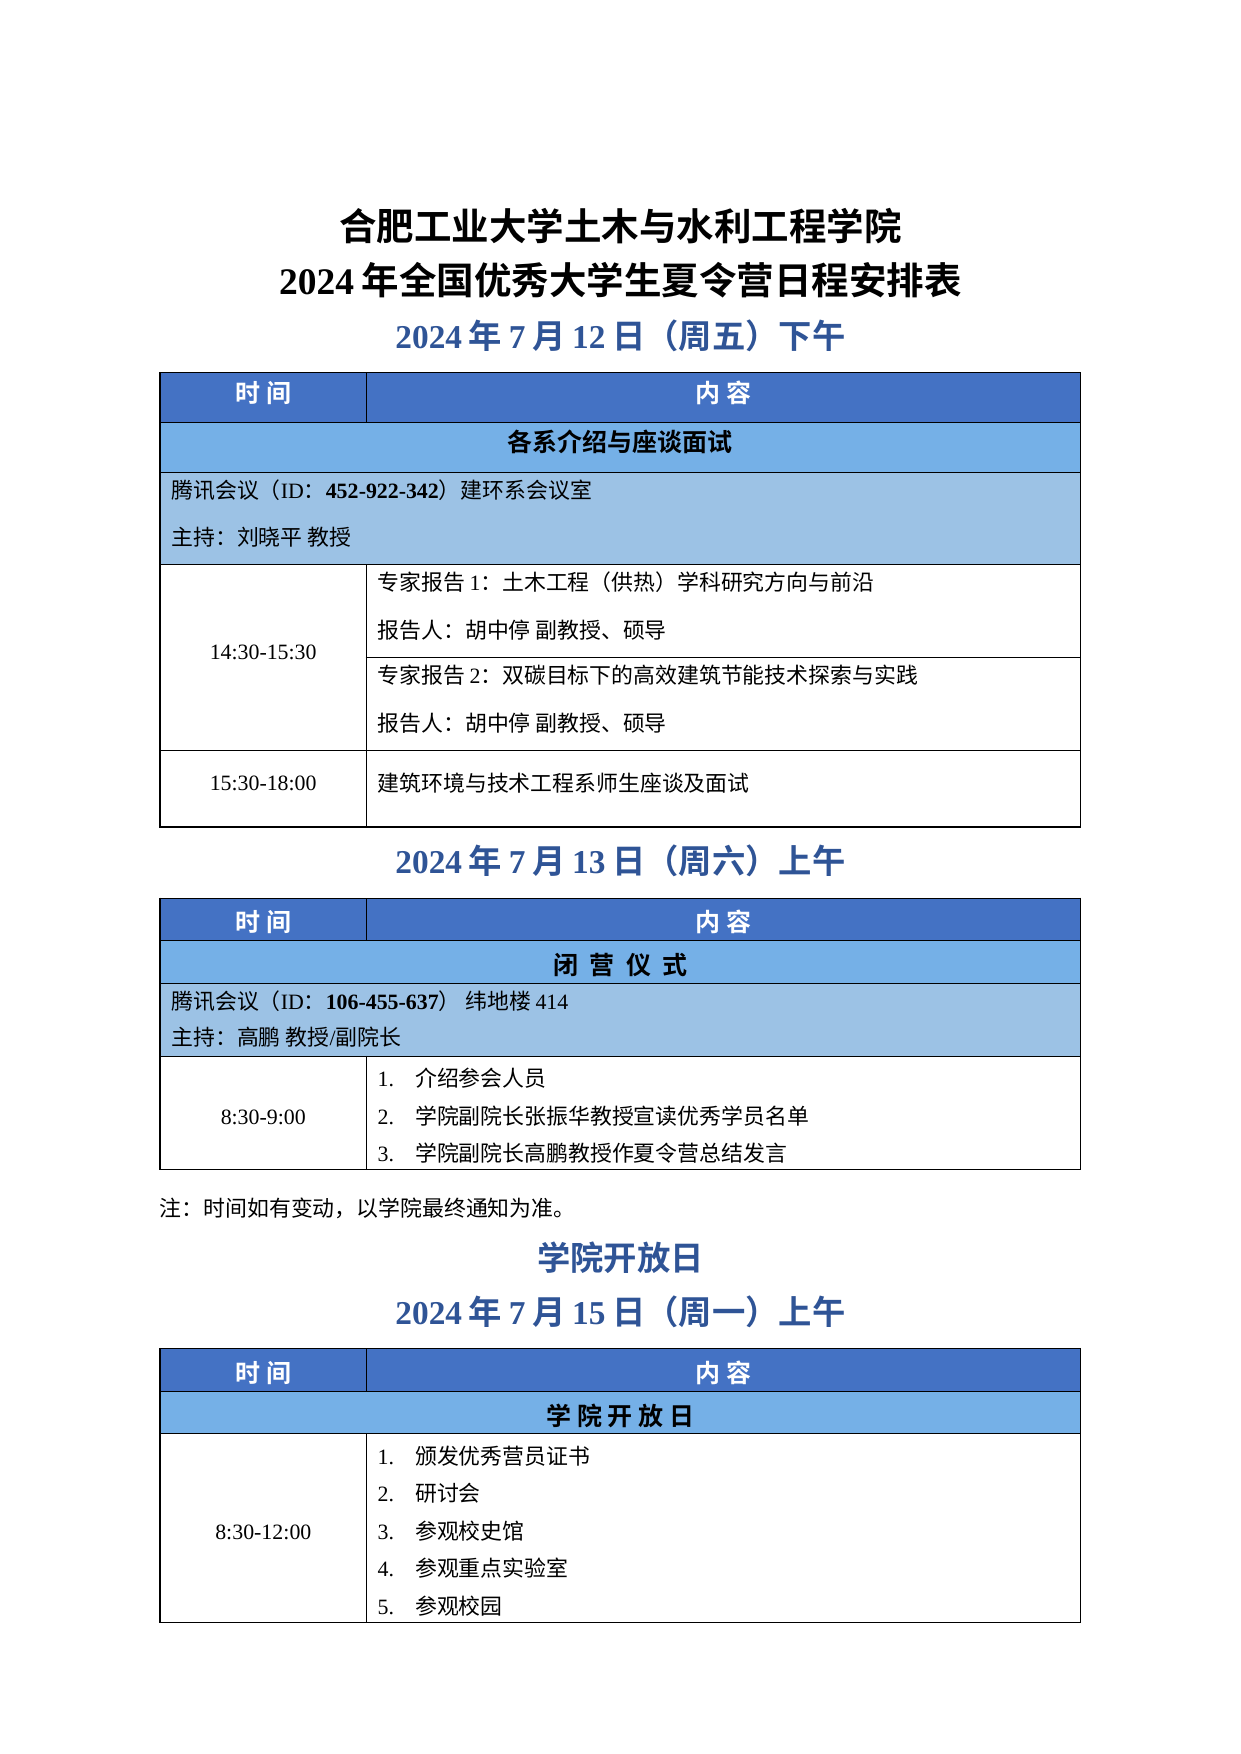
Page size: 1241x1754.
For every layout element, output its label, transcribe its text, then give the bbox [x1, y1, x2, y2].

table_cell 8:30-12:00 [161, 1434, 366, 1622]
table_cell 14:30-15:30 [161, 565, 366, 750]
text 2024年7月15日（周一）上午 [159, 1294, 1081, 1332]
table_cell 各系介绍与座谈面试 [161, 423, 1080, 472]
table_header 时 间 [161, 1349, 366, 1391]
table_cell 专家报告2：双碳目标下的高效建筑节能技术探索与实践 报告人：胡中停 副教授、硕导 [367, 658, 1080, 750]
table_cell 闭 营 仪 式 [161, 941, 1080, 983]
table_cell 学 院 开 放 日 [161, 1392, 1080, 1433]
table_cell 15:30-18:00 [161, 751, 366, 826]
table_cell 颁发优秀营员证书 研讨会 参观校史馆 参观重点实验室 参观校园 [367, 1434, 1080, 1622]
table_cell 介绍参会人员 学院副院长张振华教授宣读优秀学员名单 学院副院长高鹏教授作夏令营总结发言 [367, 1057, 1080, 1169]
table_cell 腾讯会议（ID：452-922-342）建环系会议室 主持：刘晓平 教授 [161, 473, 1080, 564]
table_cell 专家报告1：土木工程（供热）学科研究方向与前沿 报告人：胡中停 副教授、硕导 [367, 565, 1080, 657]
table_cell 建筑环境与技术工程系师生座谈及面试 [367, 751, 1080, 826]
table_header 时 间 [161, 899, 366, 940]
table_header 内 容 [367, 1349, 1080, 1391]
text 学院开放日 [159, 1240, 1081, 1278]
text 合肥工业大学土木与水利工程学院 [159, 211, 1081, 248]
table_header 时 间 [161, 373, 366, 422]
text 2024年7月13日（周六）上午 [159, 844, 1081, 881]
text 2024年7月12日（周五）下午 [159, 318, 1081, 356]
table_cell 8:30-9:00 [161, 1057, 366, 1169]
text 注：时间如有变动，以学院最终通知为准。 [159, 1187, 1081, 1224]
text 2024年全国优秀大学生夏令营日程安排表 [159, 264, 1081, 302]
table_header 内 容 [367, 373, 1080, 422]
table_header 内 容 [367, 899, 1080, 940]
table_cell 腾讯会议（ID：106-455-637） 纬地楼414 主持：高鹏 教授/副院长 [161, 984, 1080, 1056]
